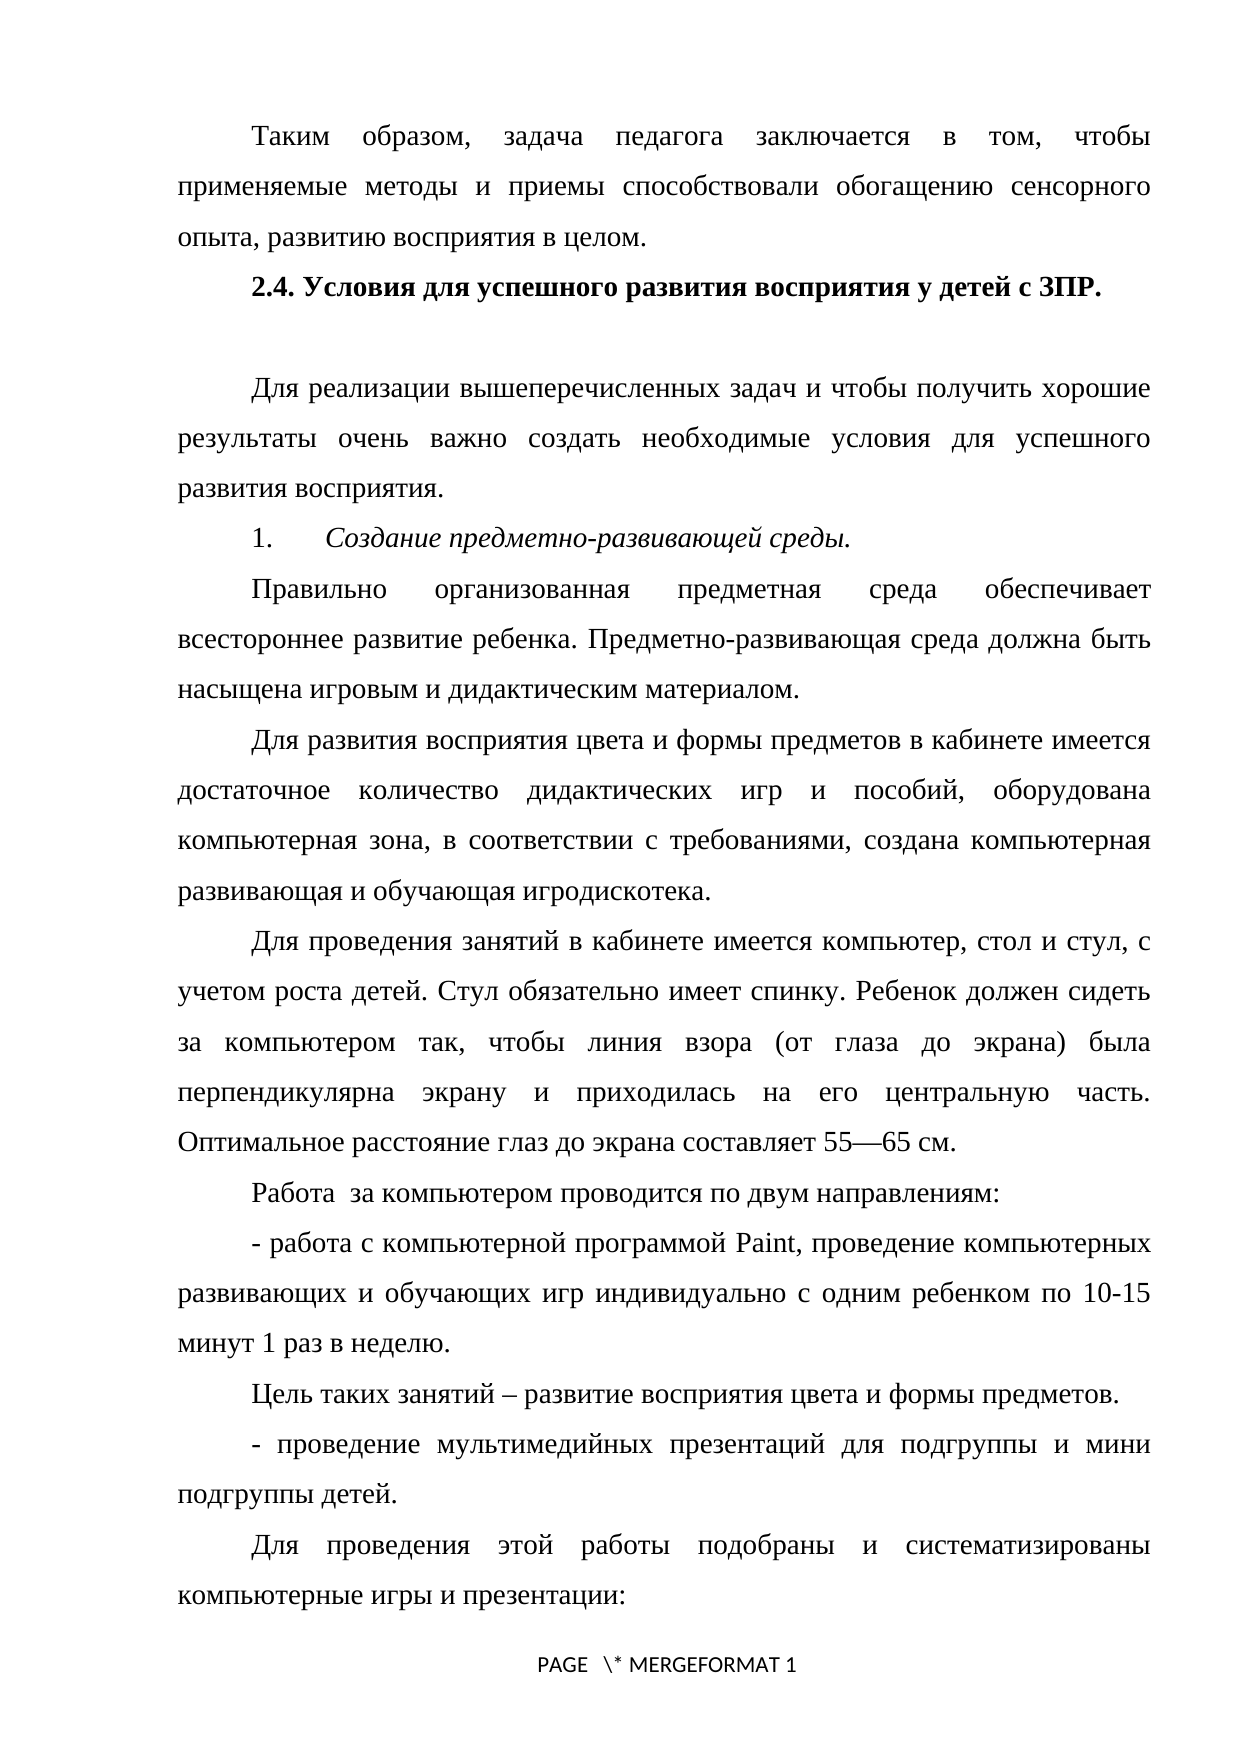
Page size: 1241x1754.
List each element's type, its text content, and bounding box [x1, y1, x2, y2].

text Для проведения занятий в кабинете имеется компьютер, стол и стул, с учетом роста детей. Стул обязательно имеет спинку. Ребенок должен сидеть за компьютером так, чтобы линия взора (от глаза до экрана) была перпендикулярна экрану и приходилась на его центральную часть. Оптимальное расстояние глаз до экрана составляет 55—65 см. [177, 923, 1152, 1158]
text Для развития восприятия цвета и формы предметов в кабинете имеется достаточное количество дидактических игр и пособий, оборудована компьютерная зона, в соответствии с требованиями, создана компьютерная развивающая и обучающая игродискотека. [177, 722, 1152, 906]
text - проведение мультимедийных презентаций для подгруппы и мини подгруппы детей. [177, 1426, 1152, 1510]
text Правильно организованная предметная среда обеспечивает всестороннее развитие ребенка. Предметно-развивающая среда должна быть насыщена игровым и дидактическим материалом. [177, 571, 1152, 705]
list Таким образом, задача педагога заключается в том, чтобы применяемые методы и приемы способствовали обогащению сенсорного опыта, развитию восприятия в целом. [177, 118, 1152, 252]
text 2.4. Условия для успешного развития восприятия у детей с ЗПР. [177, 269, 1152, 303]
text Работа за компьютером проводится по двум направлениям: [177, 1175, 1152, 1208]
text Для проведения этой работы подобраны и систематизированы компьютерные игры и презентации: [177, 1527, 1152, 1611]
text Цель таких занятий – развитие восприятия цвета и формы предметов. [177, 1376, 1152, 1409]
text - работа с компьютерной программой Paint, проведение компьютерных развивающих и обучающих игр индивидуально с одним ребенком по 10-15 минут 1 раз в неделю. [177, 1225, 1152, 1359]
list Для реализации вышеперечисленных задач и чтобы получить хорошие результаты очень важно создать необходимые условия для успешного развития восприятия. [177, 370, 1152, 504]
list Создание предметно-развивающей среды. [177, 521, 1152, 554]
